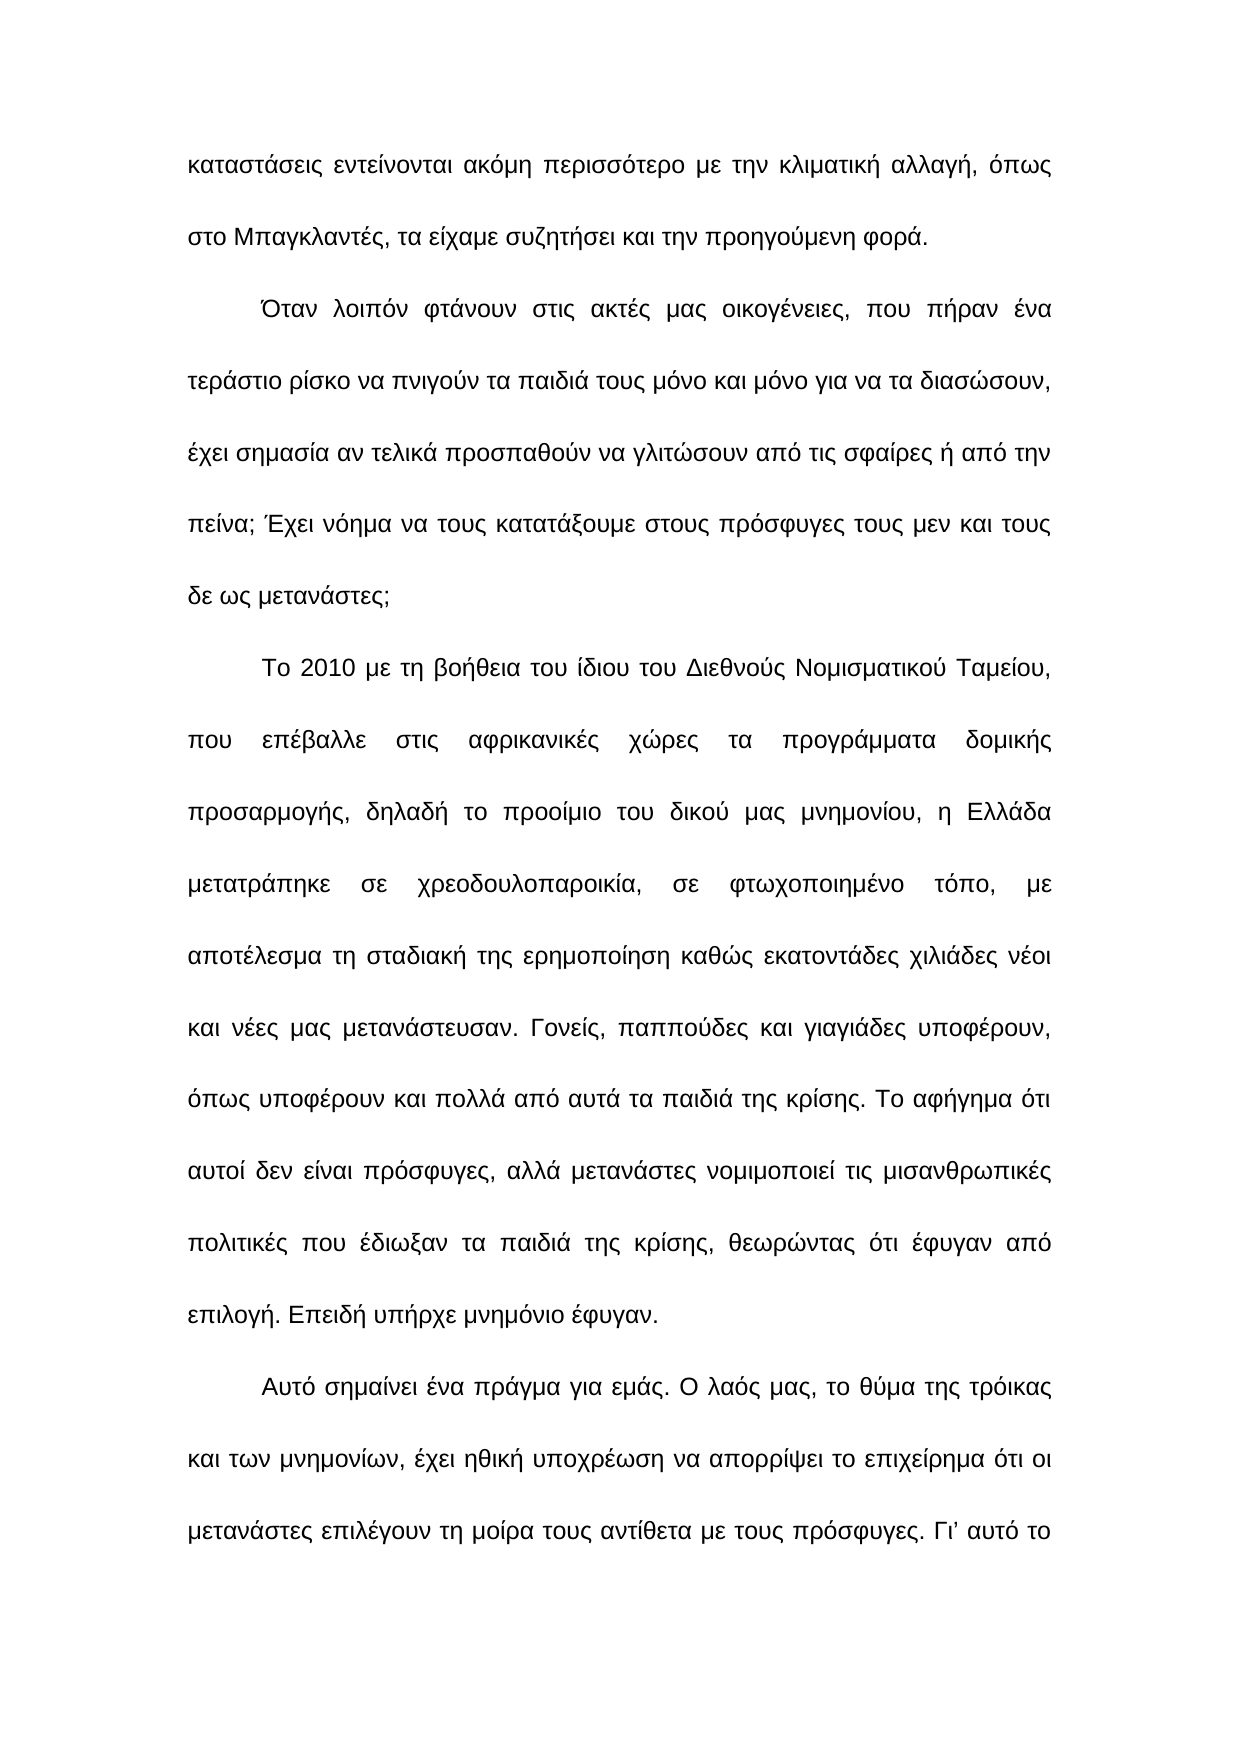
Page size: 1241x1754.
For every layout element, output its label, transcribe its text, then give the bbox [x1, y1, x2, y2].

text Όταν λοιπόν φτάνουν στις ακτές μας οικογένειες, που πήραν ένα τεράστιο ρίσκο να πνιγούν τα παιδιά τους μόνο και μόνο για να τα διασώσουν, έχει σημασία αν τελικά προσπαθούν να γλιτώσουν από τις σφαίρες ή από την πείνα; Έχει νόημα να τους κατατάξουμε στους πρόσφυγες τους μεν και τους δε ως μετανάστες; [187, 294, 1053, 376]
text Όταν λοιπόν φτάνουν στις ακτές μας οικογένειες, που πήραν ένα τεράστιο ρίσκο να πνιγούν τα παιδιά τους μόνο και μόνο για να τα διασώσουν, έχει σημασία αν τελικά προσπαθούν να γλιτώσουν από τις σφαίρες ή από την πείνα; Έχει νόημα να τους κατατάξουμε στους πρόσφυγες τους μεν και τους δε ως μετανάστες; [187, 378, 1053, 610]
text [187, 1372, 1053, 1544]
text Το 2010 με τη βοήθεια του ίδιου του Διεθνούς Νομισματικού Ταμείου, που επέβαλλε στις αφρικανικές χώρες τα προγράμματα δομικής προσαρμογής, δηλαδή το προοίμιο του δικού μας μνημονίου, η Ελλάδα μετατράπηκε σε χρεοδουλοπαροικία, σε φτωχοποιημένο τόπο, με αποτέλεσμα τη σταδιακή της ερημοποίηση καθώς εκατοντάδες χιλιάδες νέοι και νέες μας μετανάστευσαν. Γονείς, παππούδες και γιαγιάδες υποφέρουν, όπως υποφέρουν και πολλά από αυτά τα παιδιά της κρίσης. Το αφήγημα ότι αυτοί δεν είναι πρόσφυγες, αλλά μετανάστες νομιμοποιεί τις μισανθρωπικές πολιτικές που έδιωξαν τα παιδιά της κρίσης, θεωρώντας ότι έφυγαν από επιλογή. Επειδή υπήρχε μνημόνιο έφυγαν. [187, 653, 1053, 1329]
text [187, 150, 1053, 251]
